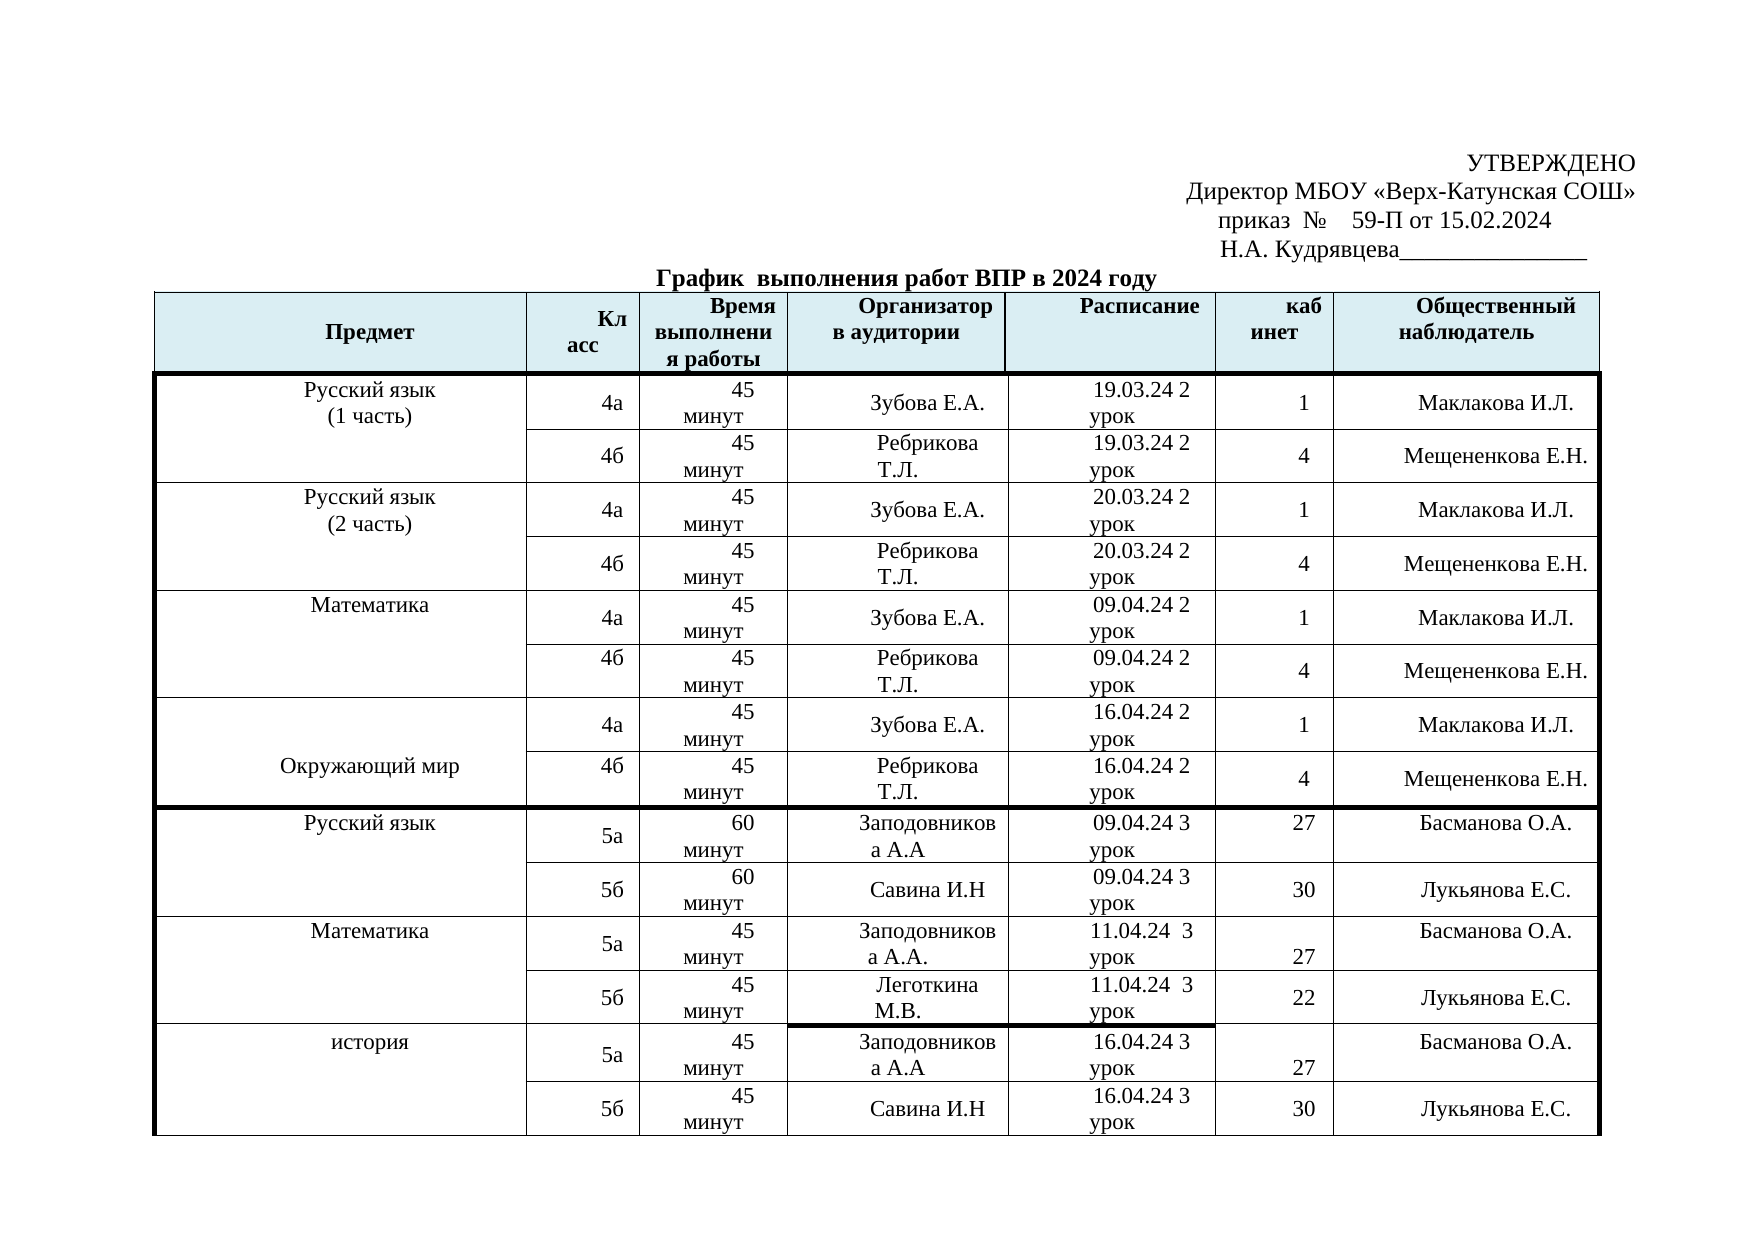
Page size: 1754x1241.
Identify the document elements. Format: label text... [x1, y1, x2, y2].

table_cell Зубова Е.А. [788, 483, 1008, 536]
table_cell Леготкина М.В. [788, 971, 1008, 1023]
table_cell Маклакова И.Л. [1334, 698, 1597, 751]
table_cell 16.04.24 3 урок [1009, 1082, 1215, 1134]
table_header Класс [527, 293, 639, 371]
table_cell Басманова О.А. [1334, 917, 1597, 969]
table_cell 4б [527, 430, 639, 482]
text Директор МБОУ «Верх-Катунская СОШ» [118, 176, 1636, 205]
table_header Время выполнения работы [640, 293, 787, 371]
table_cell Басманова О.А. [1334, 810, 1597, 862]
text УТВЕРЖДЕНО [118, 148, 1636, 176]
table_cell Математика [157, 917, 526, 969]
table_cell Ребрикова Т.Л. [788, 537, 1008, 590]
table_cell 4а [527, 376, 639, 428]
table_cell 5б [527, 1082, 639, 1134]
table_cell Мещененкова Е.Н. [1334, 752, 1597, 805]
table_cell Лукьянова Е.С. [1334, 863, 1597, 916]
table_cell 4 [1216, 752, 1333, 805]
table_cell 1 [1216, 376, 1333, 428]
table_cell [157, 970, 526, 1023]
table_cell Русский язык [157, 810, 526, 916]
table_cell 5а [527, 917, 639, 969]
table_cell Ребрикова Т.Л. [788, 430, 1008, 482]
table_cell 16.04.24 2 урок [1009, 752, 1215, 805]
table_cell 1 [1216, 483, 1333, 536]
table_cell 60 минут [640, 863, 787, 916]
table_cell 4 [1216, 430, 1333, 482]
table_cell 45 минут [640, 430, 787, 482]
table_cell 09.04.24 2 урок [1009, 645, 1215, 697]
table_cell Мещененкова Е.Н. [1334, 430, 1597, 482]
table_cell 5а [527, 810, 639, 862]
table_cell 4а [527, 483, 639, 536]
table_cell Мещененкова Е.Н. [1334, 645, 1597, 697]
table_header Организатор в аудитории [788, 293, 1004, 371]
table_cell Басманова О.А. [1334, 1024, 1597, 1081]
table_header Расписание [1006, 293, 1215, 371]
table_cell история [157, 1024, 526, 1134]
table_cell 45 минут [640, 483, 787, 536]
table_cell Русский язык (2 часть) [157, 483, 526, 590]
table_cell 45 минут [640, 1024, 787, 1081]
table_cell 4б [527, 537, 639, 590]
text Н.А. Кудрявцева_______________ [118, 234, 1636, 263]
table_cell Математика [157, 591, 526, 697]
table_cell [157, 698, 526, 751]
table_cell 45 минут [640, 1082, 787, 1134]
table_cell Окружающий мир [157, 751, 526, 805]
table_cell Зубова Е.А. [788, 591, 1008, 643]
table_cell 30 [1216, 863, 1333, 916]
table_cell Зубова Е.А. [788, 376, 1008, 428]
table_cell 19.03.24 2 урок [1009, 376, 1215, 428]
table_cell 11.04.24 3 урок [1009, 917, 1215, 969]
table_cell Савина И.Н [788, 863, 1008, 916]
table_cell 19.03.24 2 урок [1009, 430, 1215, 482]
table_cell 1 [1216, 591, 1333, 643]
table_cell Русский язык (1 часть) [157, 376, 526, 482]
table_cell 27 [1216, 1024, 1333, 1081]
table_cell Заподовникова А.А [788, 810, 1008, 862]
table_cell 60 минут [640, 810, 787, 862]
table_cell 09.04.24 3 урок [1009, 810, 1215, 862]
table_cell 4а [527, 591, 639, 643]
table_cell 16.04.24 2 урок [1009, 698, 1215, 751]
table_cell 45 минут [640, 376, 787, 428]
table_cell 22 [1216, 971, 1333, 1023]
table_cell 4 [1216, 645, 1333, 697]
table_cell Маклакова И.Л. [1334, 483, 1597, 536]
table_cell 09.04.24 3 урок [1009, 863, 1215, 916]
table_cell 45 минут [640, 591, 787, 643]
table_cell 4б [527, 645, 639, 697]
table_cell 20.03.24 2 урок [1009, 537, 1215, 590]
table_cell 1 [1216, 698, 1333, 751]
table_cell 45 минут [640, 752, 787, 805]
table_cell 09.04.24 2 урок [1009, 591, 1215, 643]
table_cell Зубова Е.А. [788, 698, 1008, 751]
table_cell 27 [1216, 810, 1333, 862]
table_cell Заподовникова А.А [788, 1028, 1008, 1081]
table_cell Ребрикова Т.Л. [788, 752, 1008, 805]
table_cell 16.04.24 3 урок [1009, 1028, 1215, 1081]
text приказ № 59-П от 15.02.2024 [118, 205, 1636, 234]
table_cell 5б [527, 863, 639, 916]
table_cell 45 минут [640, 971, 787, 1023]
table_cell Мещененкова Е.Н. [1334, 537, 1597, 590]
table_cell Лукьянова Е.С. [1334, 971, 1597, 1023]
table_cell 5а [527, 1024, 639, 1081]
table_cell 45 минут [640, 537, 787, 590]
table_cell Савина И.Н [788, 1082, 1008, 1134]
table_cell 11.04.24 3 урок [1009, 971, 1215, 1023]
table_cell 20.03.24 2 урок [1009, 483, 1215, 536]
table_cell Маклакова И.Л. [1334, 376, 1597, 428]
table_cell Маклакова И.Л. [1334, 591, 1597, 643]
table_header Предмет [155, 293, 526, 371]
table_cell 45 минут [640, 698, 787, 751]
table_header кабинет [1216, 293, 1333, 371]
table_header Общественный наблюдатель [1334, 293, 1599, 371]
table_cell 45 минут [640, 917, 787, 969]
table_cell 4 [1216, 537, 1333, 590]
table_cell Заподовникова А.А. [788, 917, 1008, 969]
table_cell 27 [1216, 917, 1333, 969]
table_cell 5б [527, 971, 639, 1023]
table_cell 4а [527, 698, 639, 751]
table_cell 4б [527, 752, 639, 805]
table_cell Лукьянова Е.С. [1334, 1082, 1597, 1134]
table_cell Ребрикова Т.Л. [788, 645, 1008, 697]
table_cell 30 [1216, 1082, 1333, 1134]
table_cell 45 минут [640, 645, 787, 697]
text График выполнения работ ВПР в 2024 году [118, 263, 1636, 291]
